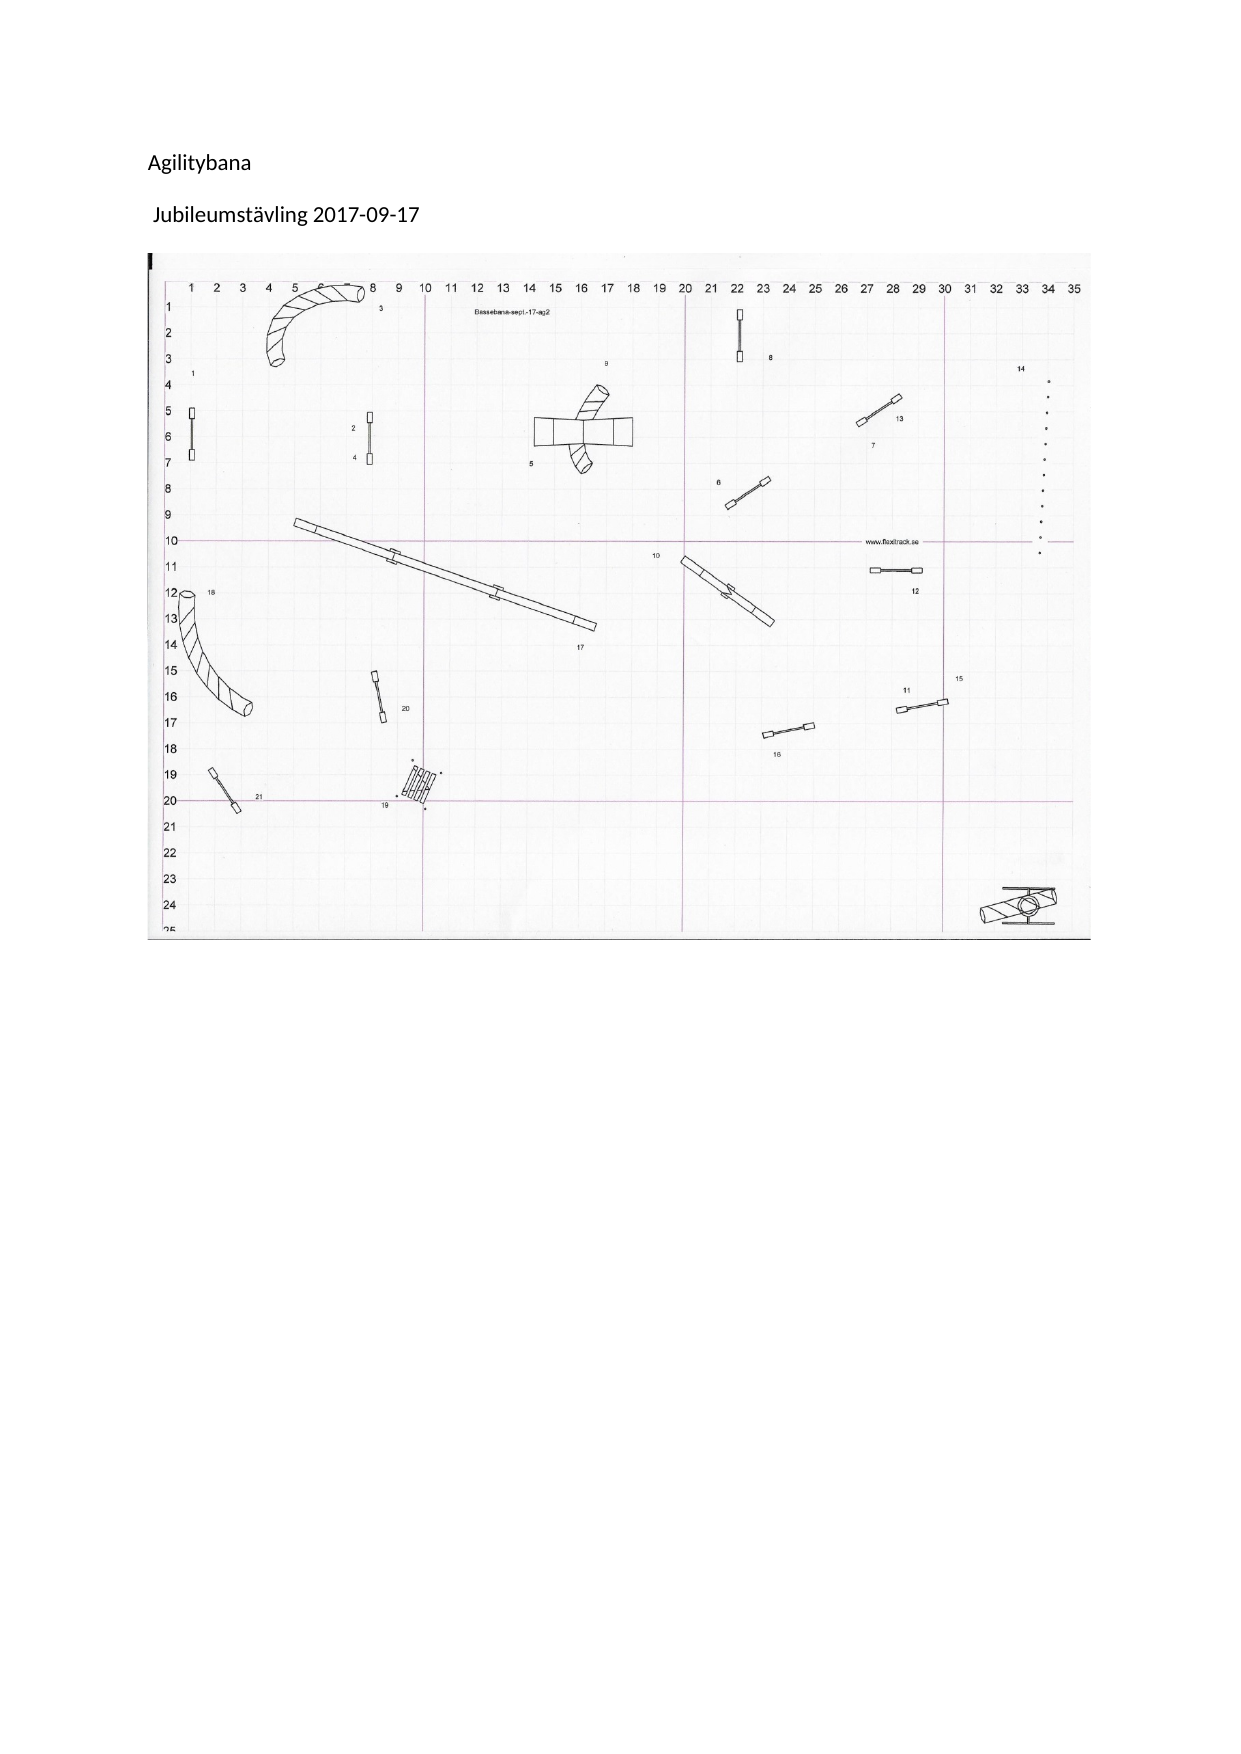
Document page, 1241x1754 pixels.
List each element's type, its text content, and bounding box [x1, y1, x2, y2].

picture [147, 253, 1091, 940]
text Agilitybana [148, 148, 1093, 176]
text Jubileumstävling 2017-09-17 [148, 201, 1093, 229]
